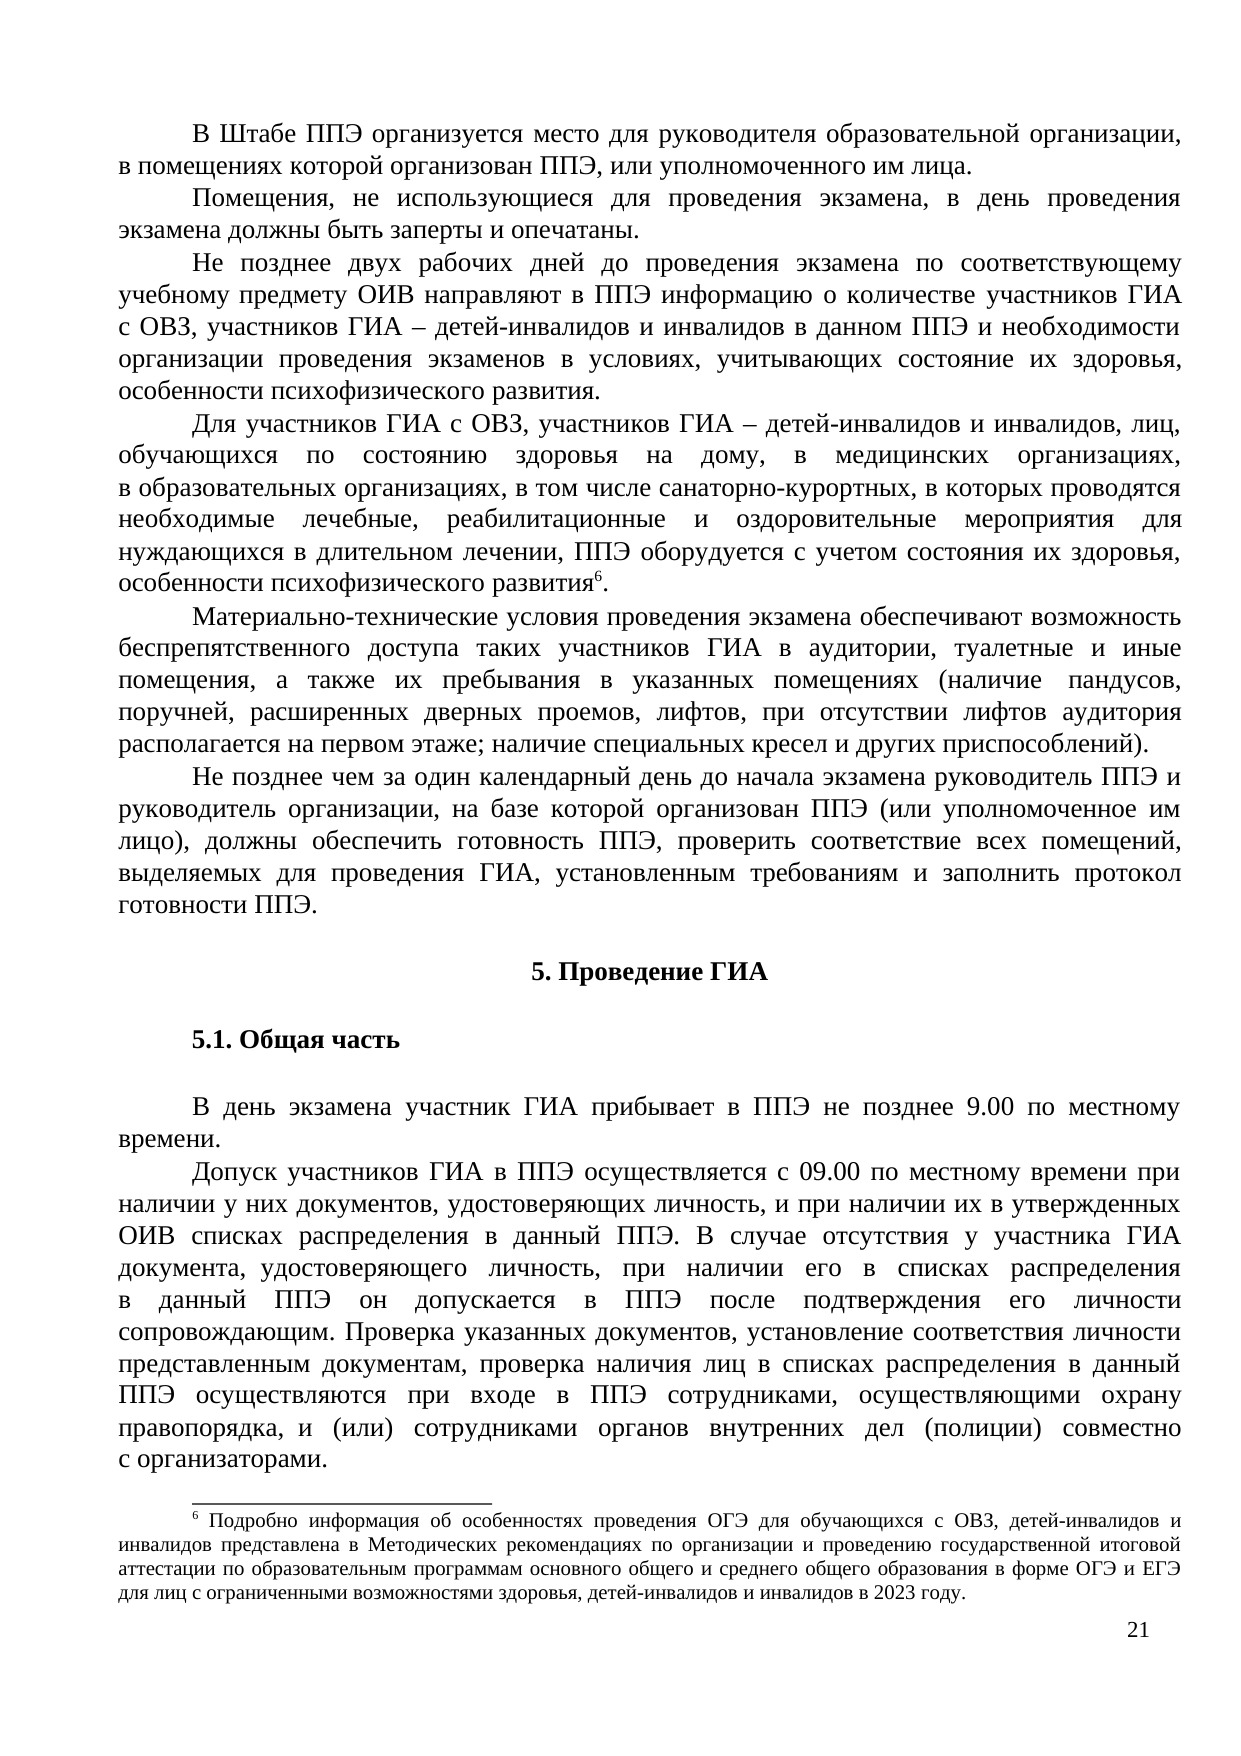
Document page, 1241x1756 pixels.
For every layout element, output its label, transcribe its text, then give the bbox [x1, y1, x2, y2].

text Допуск участников ГИА в ППЭ осуществляется с 09.00 по местному времени при наличии у них документов, удостоверяющих личность, и при наличии их в утвержденных ОИВ списках распределения в данный ППЭ. В случае отсутствия у участника ГИА документа, удостоверяющего личность, при наличии его в списках распределения в данный ППЭ он допускается в ППЭ после подтверждения его личности сопровождающим. Проверка указанных документов, установление соответствия личности представленным документам, проверка наличия лиц в списках распределения в данный ППЭ осуществляются при входе в ППЭ сотрудниками, осуществляющими охрану правопорядка, и (или) сотрудниками органов внутренних дел (полиции) совместно с организаторами. [118, 1155, 1182, 1474]
text 6 Подробно информация об особенностях проведения ОГЭ для обучающихся с ОВЗ, детей-инвалидов и инвалидов представлена в Методических рекомендациях по организации и проведению государственной итоговой аттестации по образовательным программам основного общего и среднего общего образования в форме ОГЭ и ЕГЭ для лиц с ограниченными возможностями здоровья, детей-инвалидов и инвалидов в 2023 году. [118, 1508, 1182, 1604]
text Помещения, не использующиеся для проведения экзамена, в день проведения экзамена должны быть заперты и опечатаны. [118, 181, 1181, 244]
subtitle Проведение ГИА [531, 955, 1213, 987]
text Не позднее чем за один календарный день до начала экзамена руководитель ППЭ и руководитель организации, на базе которой организован ППЭ (или уполномоченное им лицо), должны обеспечить готовность ППЭ, проверить соответствие всех помещений, выделяемых для проведения ГИА, установленным требованиям и заполнить протокол готовности ППЭ. [118, 760, 1182, 919]
text Материально-технические условия проведения экзамена обеспечивают возможность беспрепятственного доступа таких участников ГИА в аудитории, туалетные и иные помещения, а также их пребывания в указанных помещениях (наличие пандусов, поручней, расширенных дверных проемов, лифтов, при отсутствии лифтов аудитория располагается на первом этаже; наличие специальных кресел и других приспособлений). [118, 599, 1182, 759]
text Не позднее двух рабочих дней до проведения экзамена по соответствующему учебному предмету ОИВ направляют в ППЭ информацию о количестве участников ГИА с ОВЗ, участников ГИА – детей-инвалидов и инвалидов в данном ППЭ и необходимости организации проведения экзаменов в условиях, учитывающих состояние их здоровья, особенности психофизического развития. [118, 246, 1182, 405]
subtitle Общая часть [192, 1023, 1213, 1054]
text В день экзамена участник ГИА прибывает в ППЭ не позднее 9.00 по местному времени. [118, 1090, 1182, 1153]
text В Штабе ППЭ организуется место для руководителя образовательной организации, в помещениях которой организован ППЭ, или уполномоченного им лица. [118, 117, 1181, 180]
text Для участников ГИА с ОВЗ, участников ГИА – детей-инвалидов и инвалидов, лиц, обучающихся по состоянию здоровья на дому, в медицинских организациях, в образовательных организациях, в том числе санаторно-курортных, в которых проводятся необходимые лечебные, реабилитационные и оздоровительные мероприятия для нуждающихся в длительном лечении, ППЭ оборудуется с учетом состояния их здоровья, особенности психофизического развития6. [118, 407, 1182, 598]
